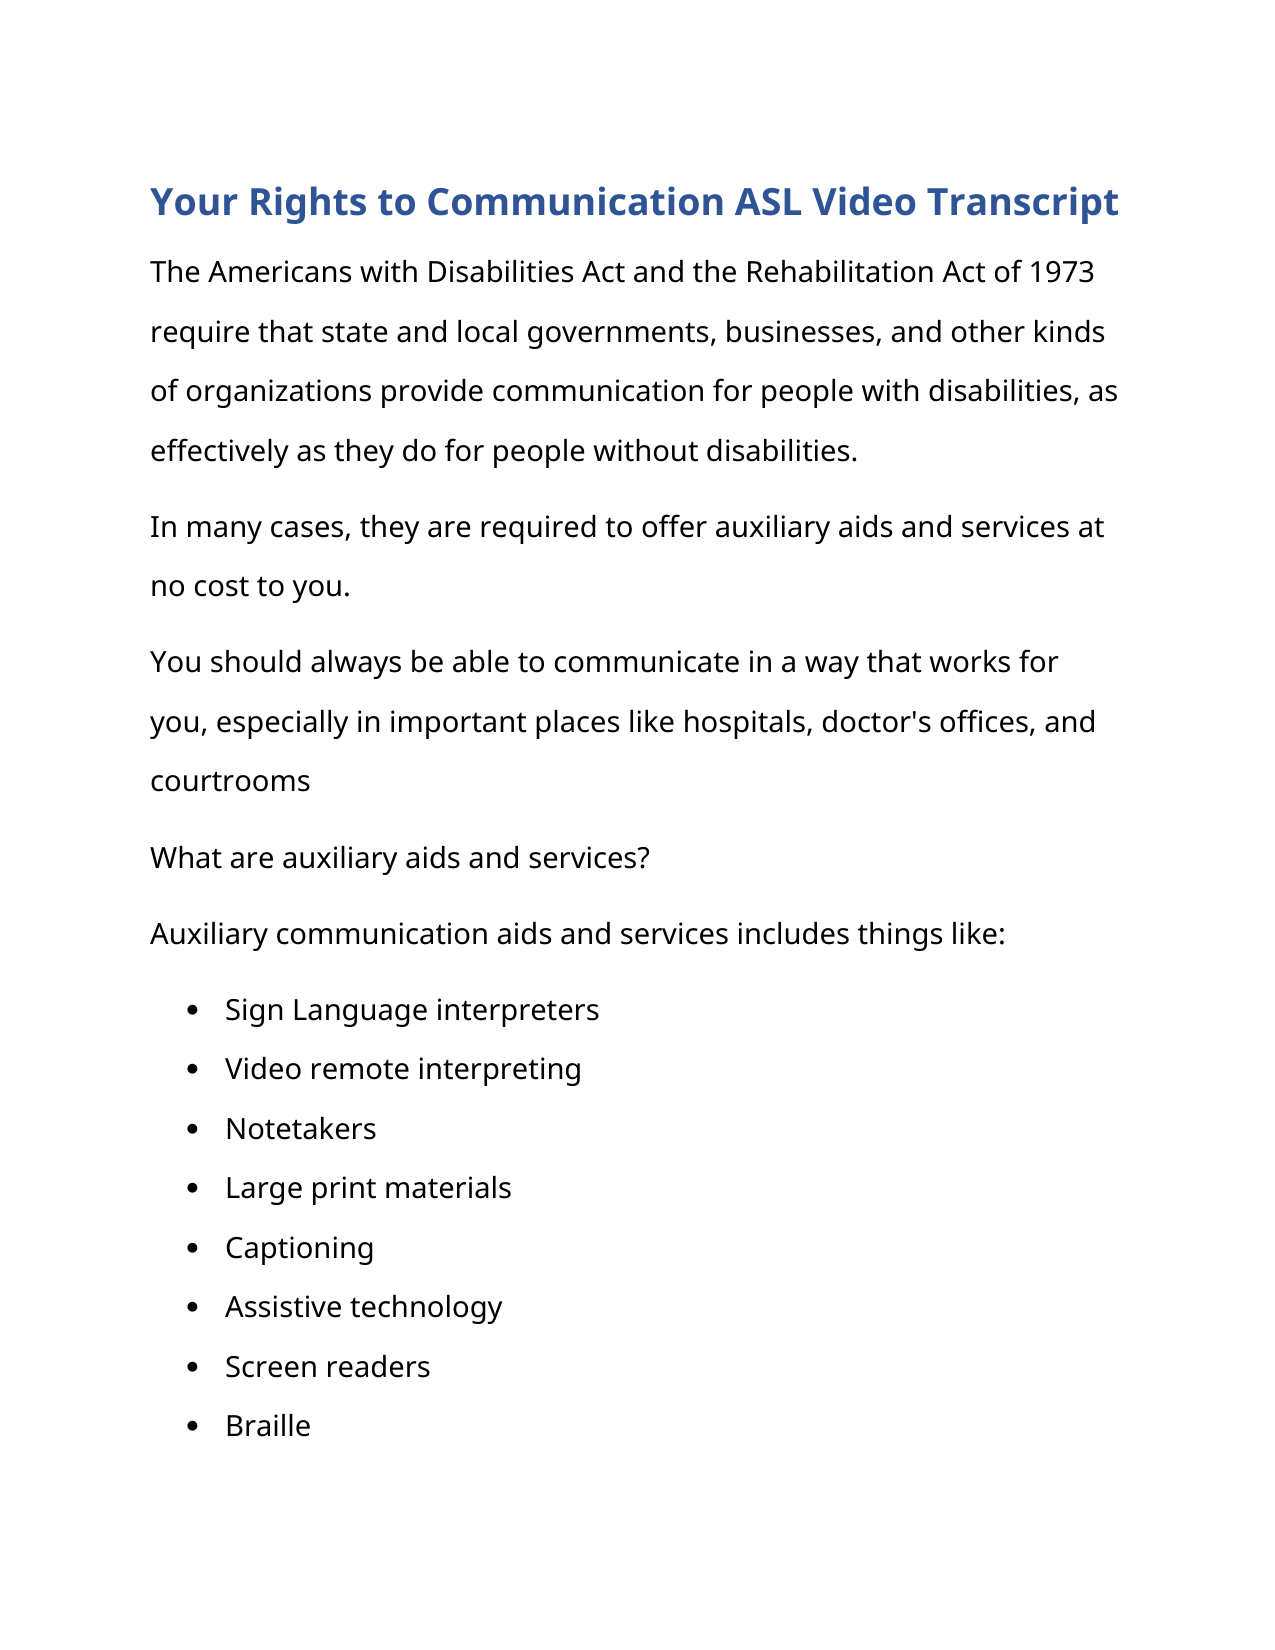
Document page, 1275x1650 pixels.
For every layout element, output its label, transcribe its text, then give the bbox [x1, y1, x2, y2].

list Captioning [187, 1227, 1125, 1267]
list Video remote interpreting [187, 1049, 1125, 1088]
subtitle Your Rights to Communication ASL Video Transcript [150, 175, 1125, 226]
text You should always be able to communicate in a way that works for you, especially in important places like hospitals, doctor's offices, and courtrooms [150, 642, 1125, 800]
list Notetakers [187, 1108, 1125, 1148]
text The Americans with Disabilities Act and the Rehabilitation Act of 1973 require that state and local governments, businesses, and other kinds of organizations provide communication for people with disabilities, as effectively as they do for people without disabilities. [150, 252, 1125, 470]
list Large print materials [187, 1168, 1125, 1207]
text Auxiliary communication aids and services includes things like: [150, 913, 1125, 953]
list Sign Language interpreters [187, 989, 1125, 1029]
list Assistive technology [187, 1287, 1125, 1326]
text In many cases, they are required to offer auxiliary aids and services at no cost to you. [150, 506, 1125, 605]
list Braille [187, 1406, 1125, 1445]
list Screen readers [187, 1346, 1125, 1386]
text What are auxiliary aids and services? [150, 837, 1125, 877]
